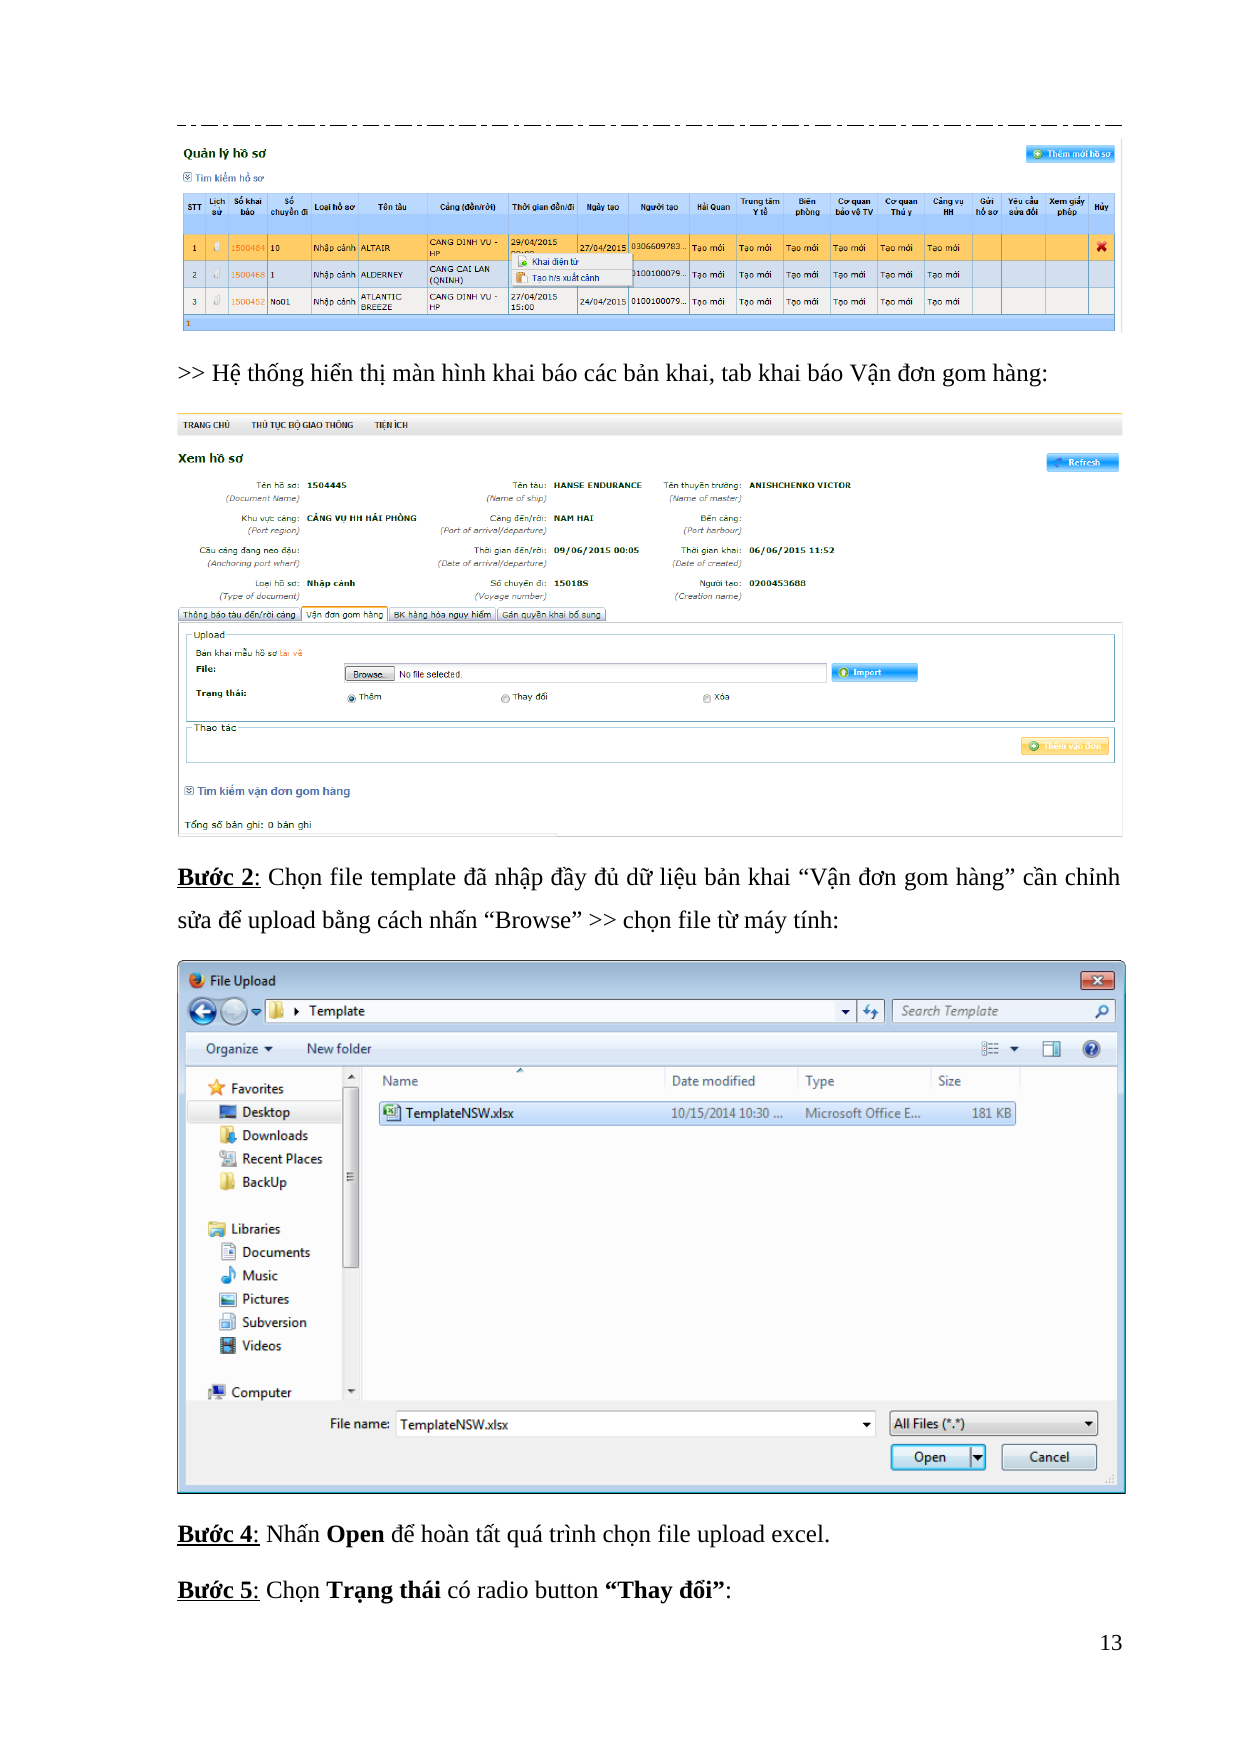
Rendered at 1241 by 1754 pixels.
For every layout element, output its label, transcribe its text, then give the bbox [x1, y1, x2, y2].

picture [177, 413, 1123, 837]
picture [177, 138, 1123, 333]
text Bước 5: Chọn Trạng thái có radio button “Thay đổi”: [177, 1575, 1122, 1604]
text >> Hệ thống hiển thị màn hình khai báo các bản khai, tab khai báo Vận đơn gom hàng: [177, 358, 1122, 387]
text Bước 4: Nhấn Open để hoàn tất quá trình chọn file upload excel. [177, 1519, 1122, 1548]
picture [177, 960, 1126, 1494]
text Bước 2: Chọn file template đã nhập đầy đủ dữ liệu bản khai “Vận đơn gom hàng” cần chỉnh sửa để upload bằng cách nhấn “Browse” >> chọn file từ máy tính: [177, 862, 1122, 934]
